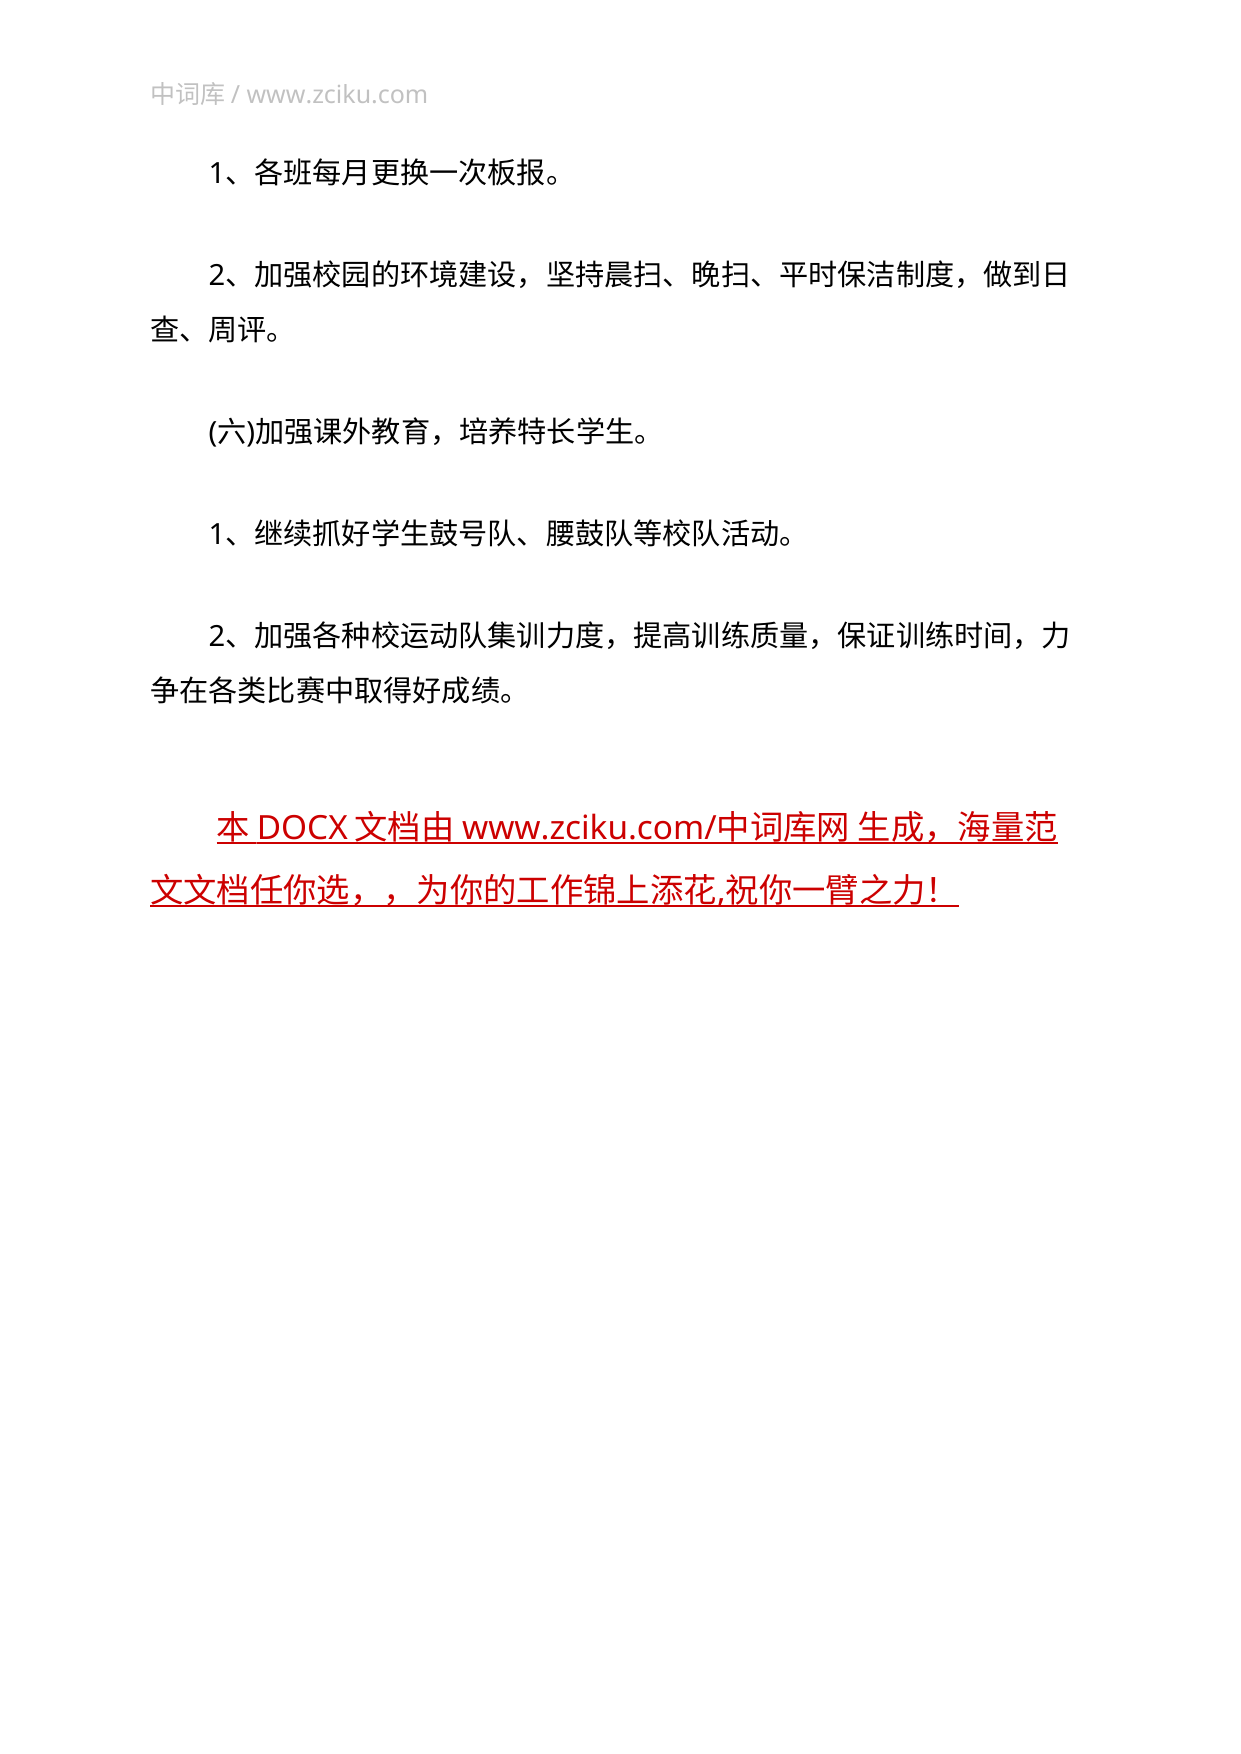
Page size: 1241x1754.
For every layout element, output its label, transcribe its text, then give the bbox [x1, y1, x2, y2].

text 1、继续抓好学生鼓号队、腰鼓队等校队活动。 [150, 511, 1090, 553]
text 本DOCX文档由 www.zciku.com/中词库网 生成，海量范文文档任你选，，为你的工作锦上添花,祝你一臂之力！ [150, 801, 1090, 912]
text (六)加强课外教育，培养特长学生。 [150, 409, 1090, 451]
text 2、加强校园的环境建设，坚持晨扫、晚扫、平时保洁制度，做到日查、周评。 [150, 252, 1090, 349]
text 2、加强各种校运动队集训力度，提高训练质量，保证训练时间，力争在各类比赛中取得好成绩。 [150, 613, 1090, 710]
text 1、各班每月更换一次板报。 [150, 150, 1090, 192]
